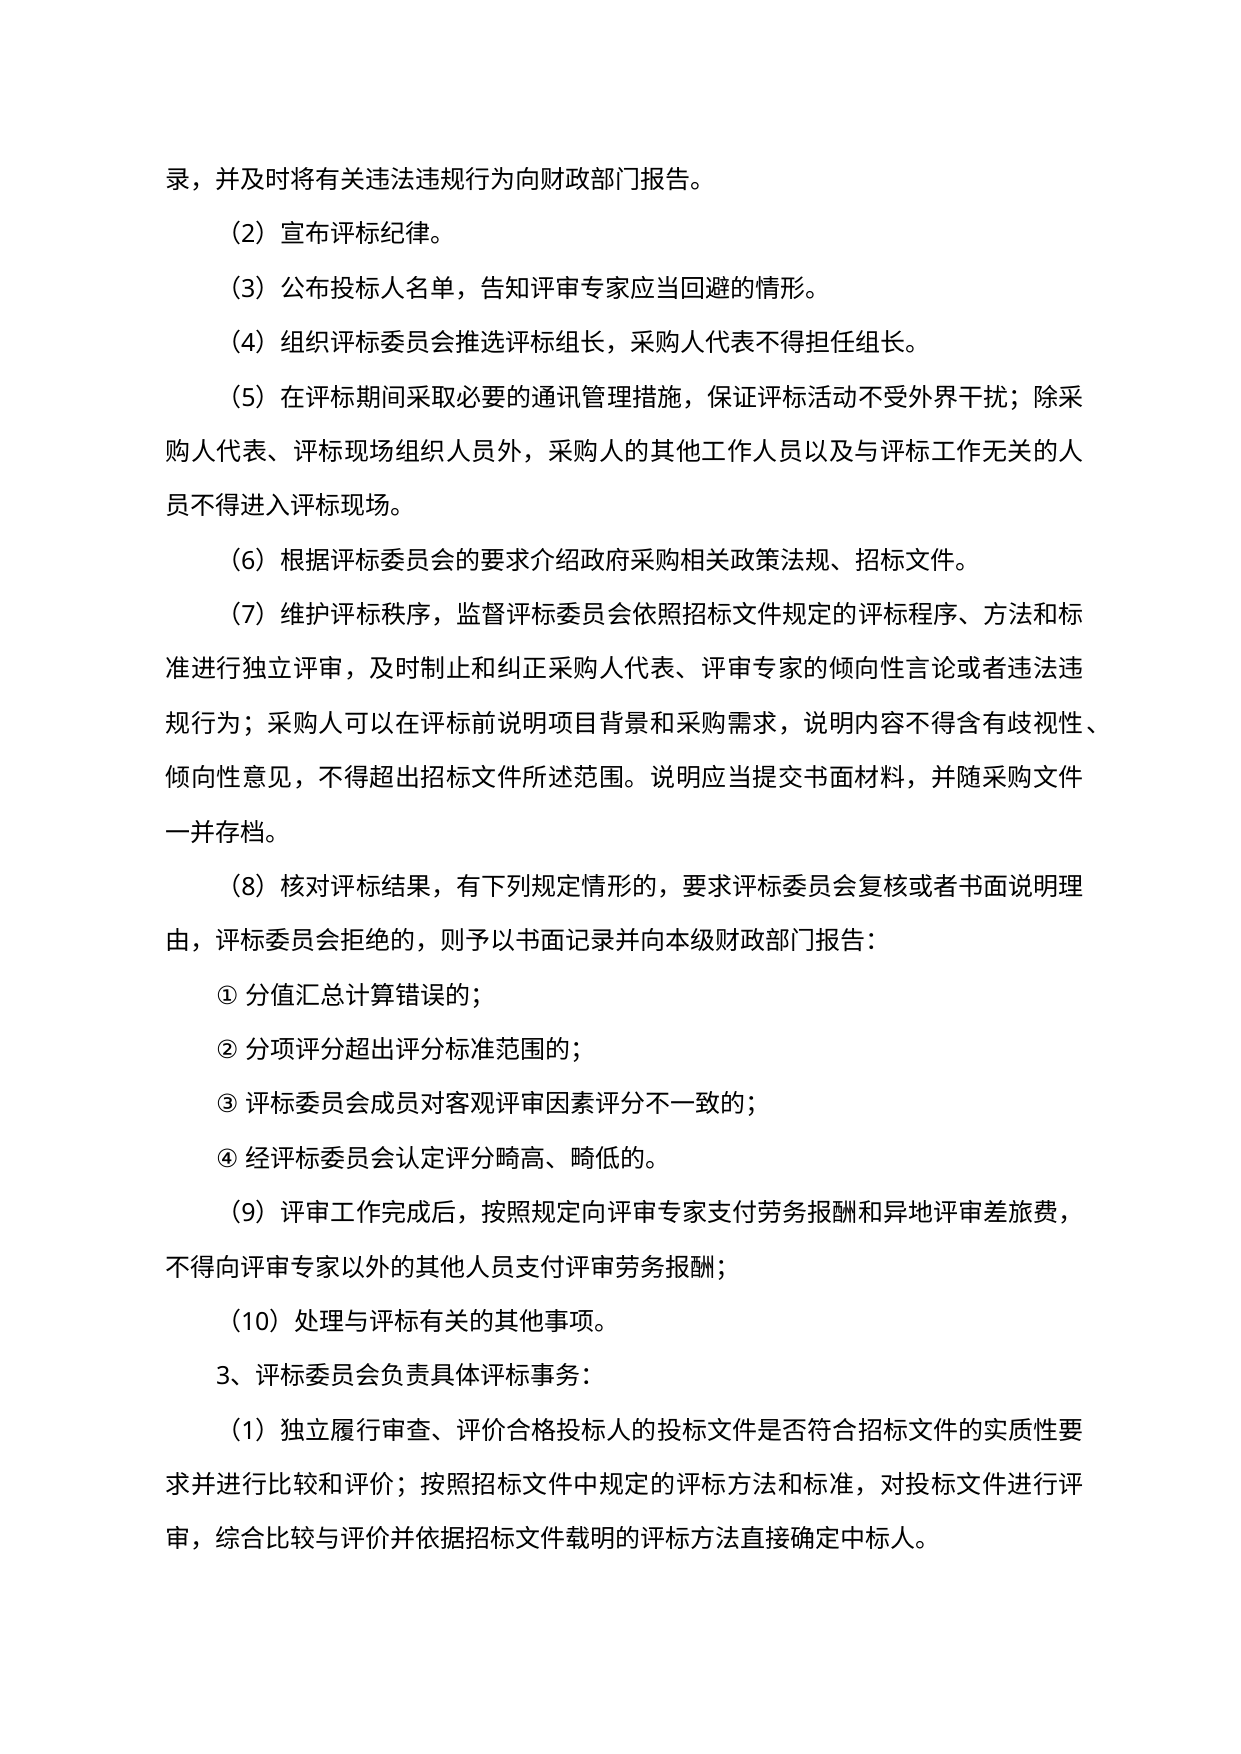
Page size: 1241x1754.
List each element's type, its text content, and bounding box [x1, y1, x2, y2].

text （10）处理与评标有关的其他事项。 [165, 1301, 1087, 1338]
text ④ 经评标委员会认定评分畸高、畸低的。 [165, 1138, 1087, 1174]
text ③ 评标委员会成员对客观评审因素评分不一致的； [165, 1084, 1087, 1120]
text ① 分值汇总计算错误的； [165, 975, 1087, 1011]
text （5）在评标期间采取必要的通讯管理措施，保证评标活动不受外界干扰；除采购人代表、评标现场组织人员外，采购人的其他工作人员以及与评标工作无关的人员不得进入评标现场。 [165, 377, 1087, 522]
text （7）维护评标秩序，监督评标委员会依照招标文件规定的评标程序、方法和标准进行独立评审，及时制止和纠正采购人代表、评审专家的倾向性言论或者违法违规行为；采购人可以在评标前说明项目背景和采购需求，说明内容不得含有歧视性、倾向性意见，不得超出招标文件所述范围。说明应当提交书面材料，并随采购文件一并存档。 [165, 594, 1087, 848]
text （2）宣布评标纪律。 [165, 214, 1087, 250]
text 3、评标委员会负责具体评标事务： [165, 1356, 1087, 1392]
text （1）独立履行审查、评价合格投标人的投标文件是否符合招标文件的实质性要求并进行比较和评价；按照招标文件中规定的评标方法和标准，对投标文件进行评审，综合比较与评价并依据招标文件载明的评标方法直接确定中标人。 [165, 1410, 1087, 1555]
text （4）组织评标委员会推选评标组长，采购人代表不得担任组长。 [165, 323, 1087, 359]
text （8）核对评标结果，有下列规定情形的，要求评标委员会复核或者书面说明理由，评标委员会拒绝的，则予以书面记录并向本级财政部门报告： [165, 866, 1087, 957]
text （9）评审工作完成后，按照规定向评审专家支付劳务报酬和异地评审差旅费，不得向评审专家以外的其他人员支付评审劳务报酬； [165, 1193, 1087, 1283]
text ② 分项评分超出评分标准范围的； [165, 1029, 1087, 1066]
text （6）根据评标委员会的要求介绍政府采购相关政策法规、招标文件。 [165, 540, 1087, 576]
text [165, 159, 1087, 196]
text （3）公布投标人名单，告知评审专家应当回避的情形。 [165, 268, 1087, 304]
